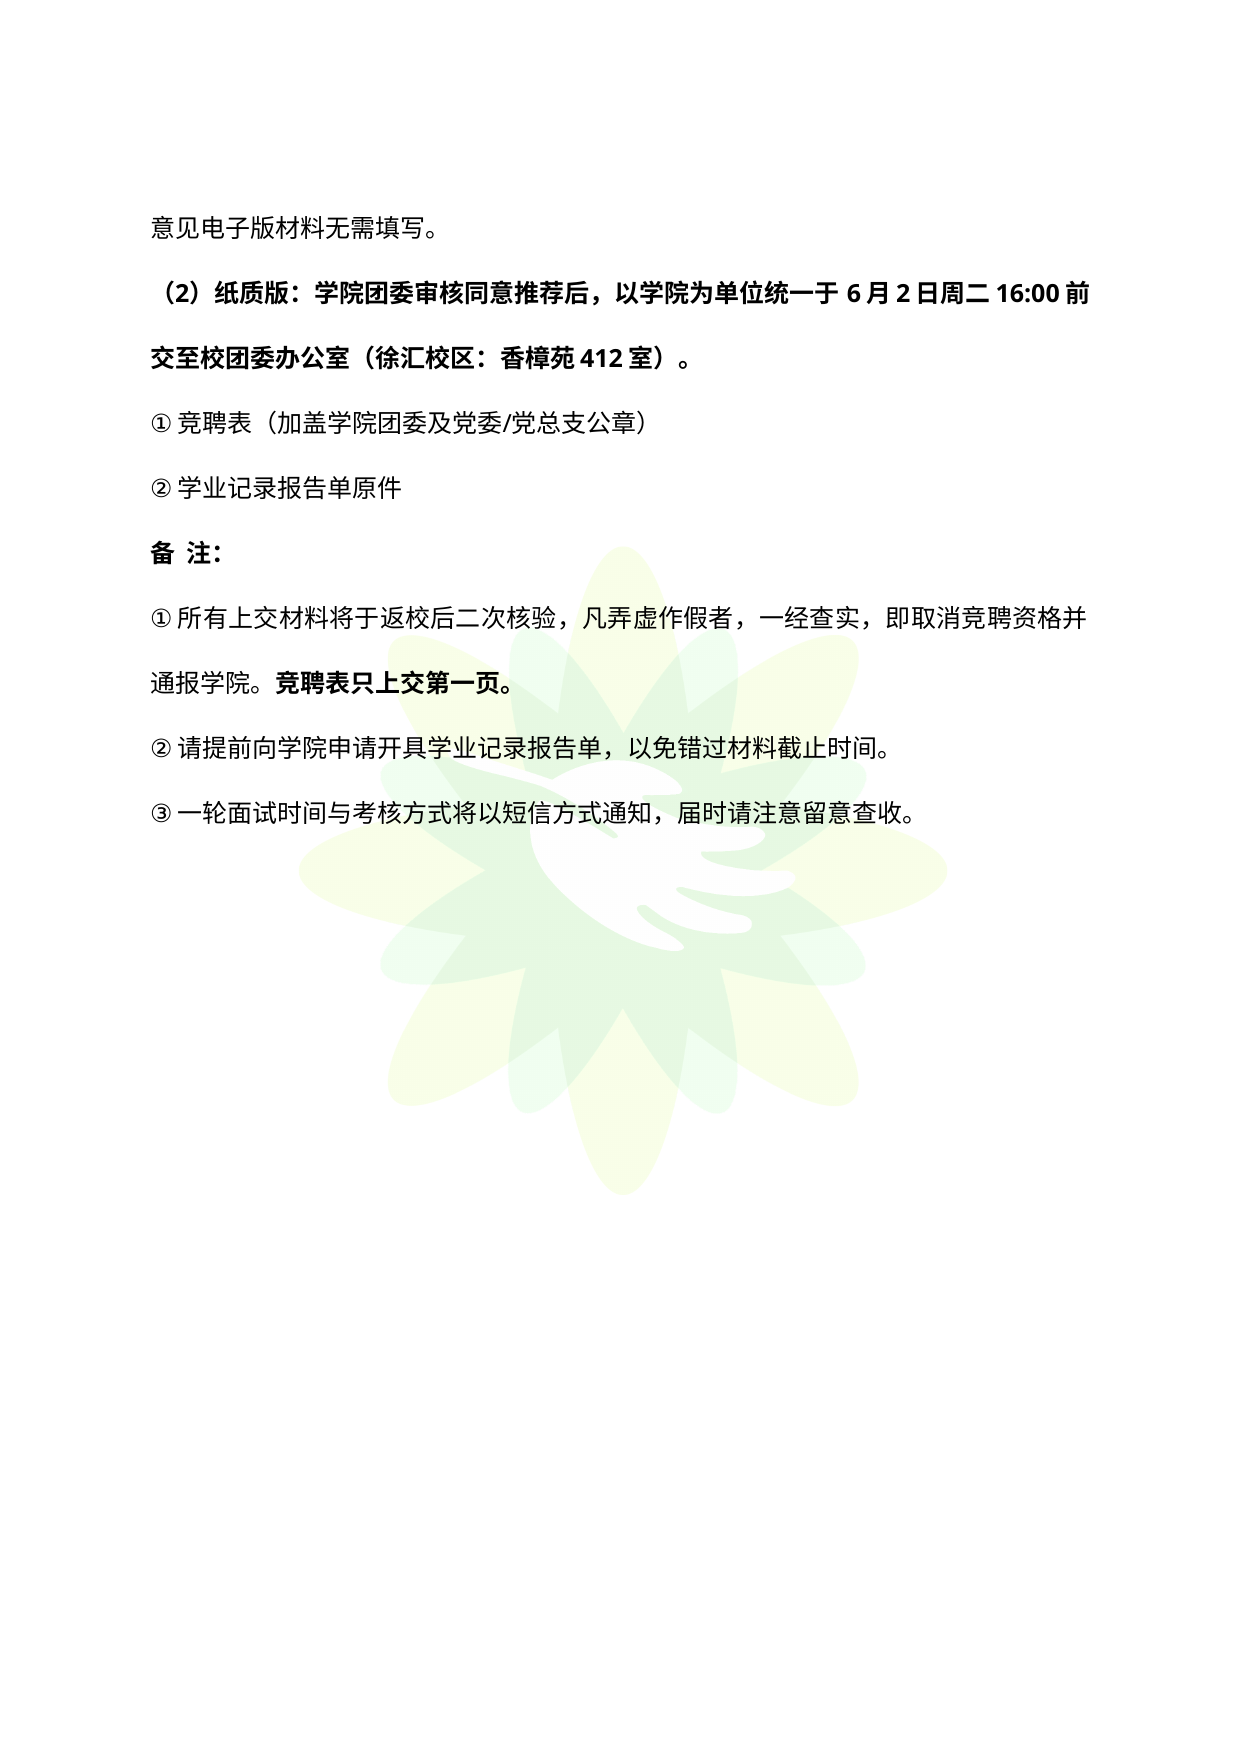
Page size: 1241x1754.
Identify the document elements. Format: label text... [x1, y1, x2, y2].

text 备 注： [150, 519, 1090, 584]
text ②学业记录报告单原件 [150, 454, 1090, 519]
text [150, 194, 1090, 259]
text ①竞聘表（加盖学院团委及党委/党总支公章） [150, 389, 1090, 454]
text ②请提前向学院申请开具学业记录报告单，以免错过材料截止时间。 [150, 714, 1090, 779]
text （2）纸质版：学院团委审核同意推荐后，以学院为单位统一于6月2日周二16:00前交至校团委办公室（徐汇校区：香樟苑412室）。 [150, 259, 1090, 389]
text ③一轮面试时间与考核方式将以短信方式通知，届时请注意留意查收。 [150, 779, 1090, 844]
text ①所有上交材料将于返校后二次核验，凡弄虚作假者，一经查实，即取消竞聘资格并通报学院。竞聘表只上交第一页。 [150, 584, 1090, 714]
